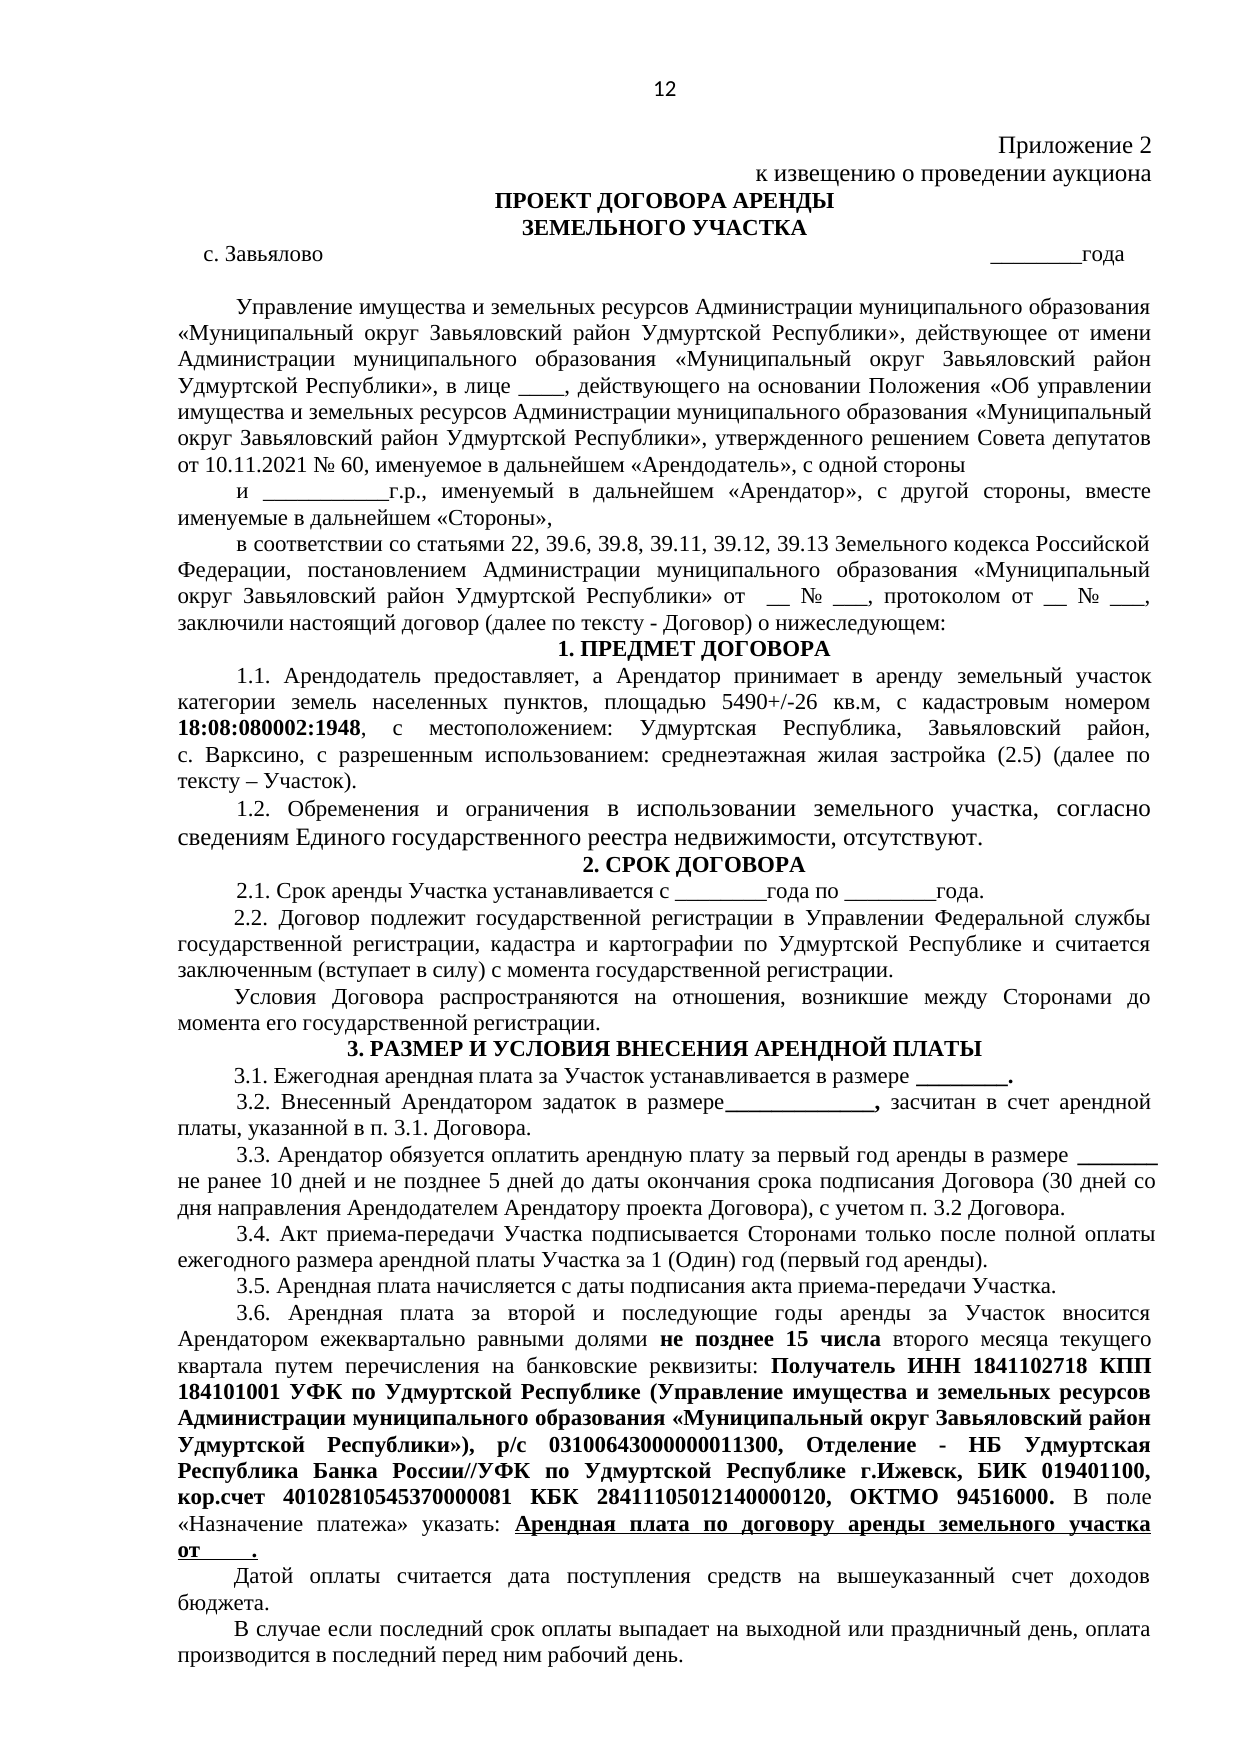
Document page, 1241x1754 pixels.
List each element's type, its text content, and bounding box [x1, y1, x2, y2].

text 3.5. Арендная плата начисляется с даты подписания акта приема-передачи Участка. [177, 1273, 1158, 1299]
text Приложение 2 [177, 130, 1152, 158]
text 1.1. Арендодатель предоставляет, а Арендатор принимает в аренду земельный участок категории земель населенных пунктов, площадью 5490+/-26 кв.м, с кадастровым номером 18:08:080002:1948, с местоположением: Удмуртская Республика, Завьяловский район, с. Варксино, с разрешенным использованием: среднеэтажная жилая застройка (2.5) (далее по тексту – Участок). [177, 662, 1152, 793]
text 3.4. Акт приема-передачи Участка подписывается Сторонами только после полной оплаты ежегодного размера арендной платы Участка за 1 (Один) год (первый год аренды). [177, 1220, 1158, 1273]
text Управление имущества и земельных ресурсов Администрации муниципального образования «Муниципальный округ Завьяловский район Удмуртской Республики», действующее от имени Администрации муниципального образования «Муниципальный округ Завьяловский район Удмуртской Республики», в лице ____, действующего на основании Положения «Об управлении имущества и земельных ресурсов Администрации муниципального образования «Муниципальный округ Завьяловский район Удмуртской Республики», утвержденного решением Совета депутатов от 10.11.2021 № 60, именуемое в дальнейшем «Арендодатель», с одной стороны [177, 293, 1152, 477]
text В случае если последний срок оплаты выпадает на выходной или праздничный день, оплата производится в последний перед ним рабочий день. [177, 1615, 1152, 1668]
text Датой оплаты считается дата поступления средств на вышеуказанный счет доходов бюджета. [177, 1562, 1152, 1615]
text 2.2. Договор подлежит государственной регистрации в Управлении Федеральной службы государственной регистрации, кадастра и картографии по Удмуртской Республике и считается заключенным (вступает в силу) с момента государственной регистрации. [177, 904, 1152, 983]
text 3. РАЗМЕР И УСЛОВИЯ ВНЕСЕНИЯ АРЕНДНОЙ ПЛАТЫ [177, 1035, 1152, 1062]
text 3.6. Арендная плата за второй и последующие годы аренды за Участок вносится Арендатором ежеквартально равными долями не позднее 15 числа второго месяца текущего квартала путем перечисления на банковские реквизиты: Получатель ИНН 1841102718 КПП 184101001 УФК по Удмуртской Республике (Управление имущества и земельных ресурсов Администрации муниципального образования «Муниципальный округ Завьяловский район Удмуртской Республики»), р/с 03100643000000011300, Отделение - НБ Удмуртская Республика Банка России//УФК по Удмуртской Республике г.Ижевск, БИК 019401100, кор.счет 40102810545370000081 КБК 28411105012140000120, ОКТМО 94516000. В поле «Назначение платежа» указать: Арендная плата по договору аренды земельного участка от . [177, 1299, 1152, 1562]
text 2.1. Срок аренды Участка устанавливается с ________года по ________года. [177, 877, 1152, 904]
text 3.2. Внесенный Арендатором задаток в размере_____________, засчитан в счет арендной платы, указанной в п. 3.1. Договора. [177, 1088, 1152, 1141]
text в соответствии со статьями 22, 39.6, 39.8, 39.11, 39.12, 39.13 Земельного кодекса Российской Федерации, постановлением Администрации муниципального образования «Муниципальный округ Завьяловский район Удмуртской Республики» от __ № ___, протоколом от __ № ___, заключили настоящий договор (далее по тексту - Договор) о нижеследующем: [177, 530, 1152, 635]
text 3.3. Арендатор обязуется оплатить арендную плату за первый год аренды в размере _______ не ранее 10 дней и не позднее 5 дней до даты окончания срока подписания Договора (30 дней со дня направления Арендодателем Арендатору проекта Договора), с учетом п. 3.2 Договора. [177, 1141, 1158, 1220]
text 1. ПРЕДМЕТ ДОГОВОРА [177, 635, 1152, 662]
text Условия Договора распространяются на отношения, возникшие между Сторонами до момента его государственной регистрации. [177, 983, 1152, 1035]
text ЗЕМЕЛЬНОГО УЧАСТКА [177, 214, 1152, 240]
text к извещению о проведении аукциона [177, 158, 1152, 187]
text 1.2. Обременения и ограничения в использовании земельного участка, согласно сведениям Единого государственного реестра недвижимости, отсутствуют. [177, 793, 1152, 851]
text с. Завьялово ________года [177, 240, 1152, 266]
text и ___________г.р., именуемый в дальнейшем «Арендатор», с другой стороны, вместе именуемые в дальнейшем «Стороны», [177, 477, 1152, 530]
text 3.1. Ежегодная арендная плата за Участок устанавливается в размере ________. [177, 1062, 1152, 1088]
text 2. СРОК ДОГОВОРА [177, 851, 1152, 877]
text ПРОЕКТ ДОГОВОРА АРЕНДЫ [177, 187, 1152, 214]
